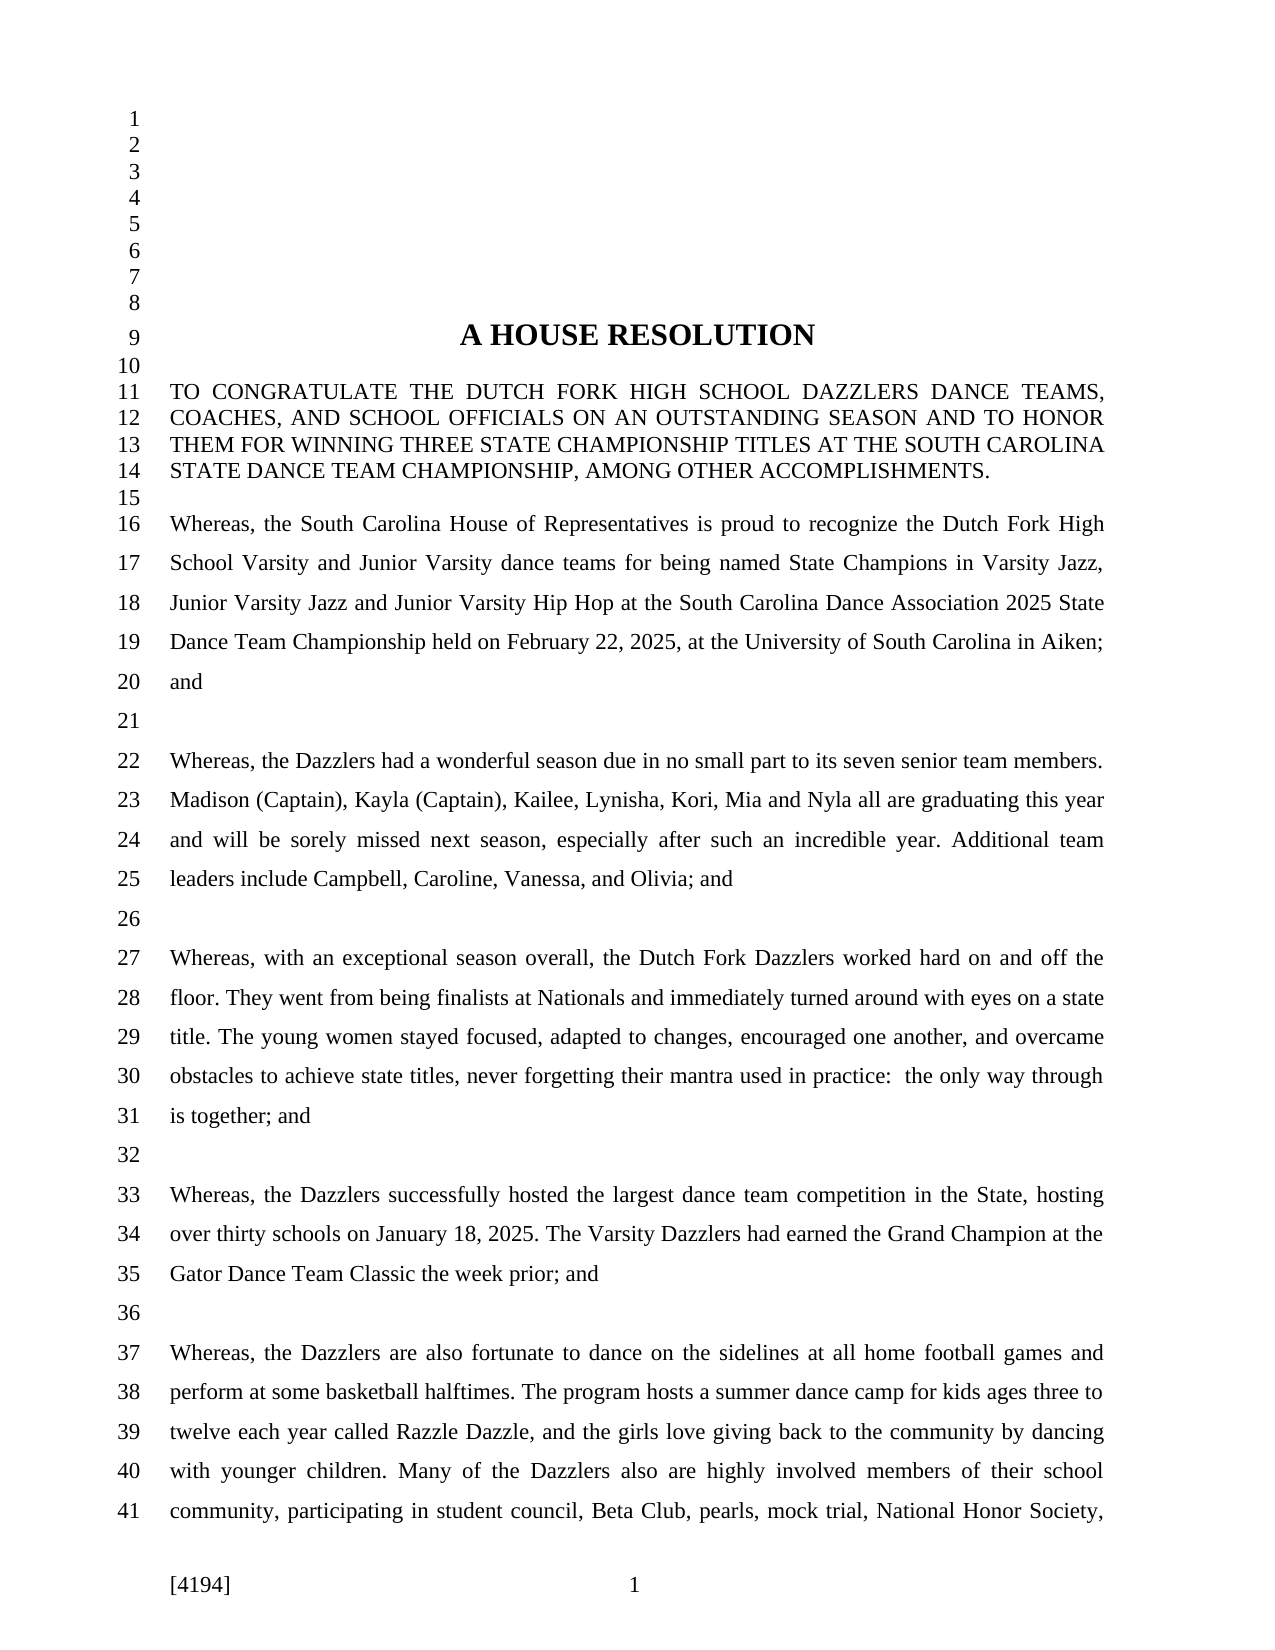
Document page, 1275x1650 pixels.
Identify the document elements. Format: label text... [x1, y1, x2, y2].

text Whereas, the Dazzlers successfully hosted the largest dance team competition in the State, hosting over thirty schools on January 18, 2025. The Varsity Dazzlers had earned the Grand Champion at the Gator Dance Team Classic the week prior; and [169, 1181, 1106, 1286]
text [169, 1339, 1106, 1523]
text Whereas, with an exceptional season overall, the Dutch Fork Dazzlers worked hard on and off the floor. They went from being finalists at Nationals and immediately turned around with eyes on a state title. The young women stayed focused, adapted to changes, encouraged one another, and overcame obstacles to achieve state titles, never forgetting their mantra used in practice: the only way through is together; and [169, 944, 1106, 1128]
text Whereas, the Dazzlers had a wonderful season due in no small part to its seven senior team members. Madison (Captain), Kayla (Captain), Kailee, Lynisha, Kori, Mia and Nyla all are graduating this year and will be sorely missed next season, especially after such an incredible year. Additional team leaders include Campbell, Caroline, Vanessa, and Olivia; and [169, 747, 1106, 892]
text A RESOLUTION [169, 316, 1106, 352]
text Whereas, the South Carolina House of Representatives is proud to recognize the Dutch Fork High School Varsity and Junior Varsity dance teams for being named State Champions in Varsity Jazz, Junior Varsity Jazz and Junior Varsity Hip Hop at the South Carolina Dance Association 2025 State Dance Team Championship held on February 22, 2025, at the University of South Carolina in Aiken; and [169, 510, 1106, 694]
